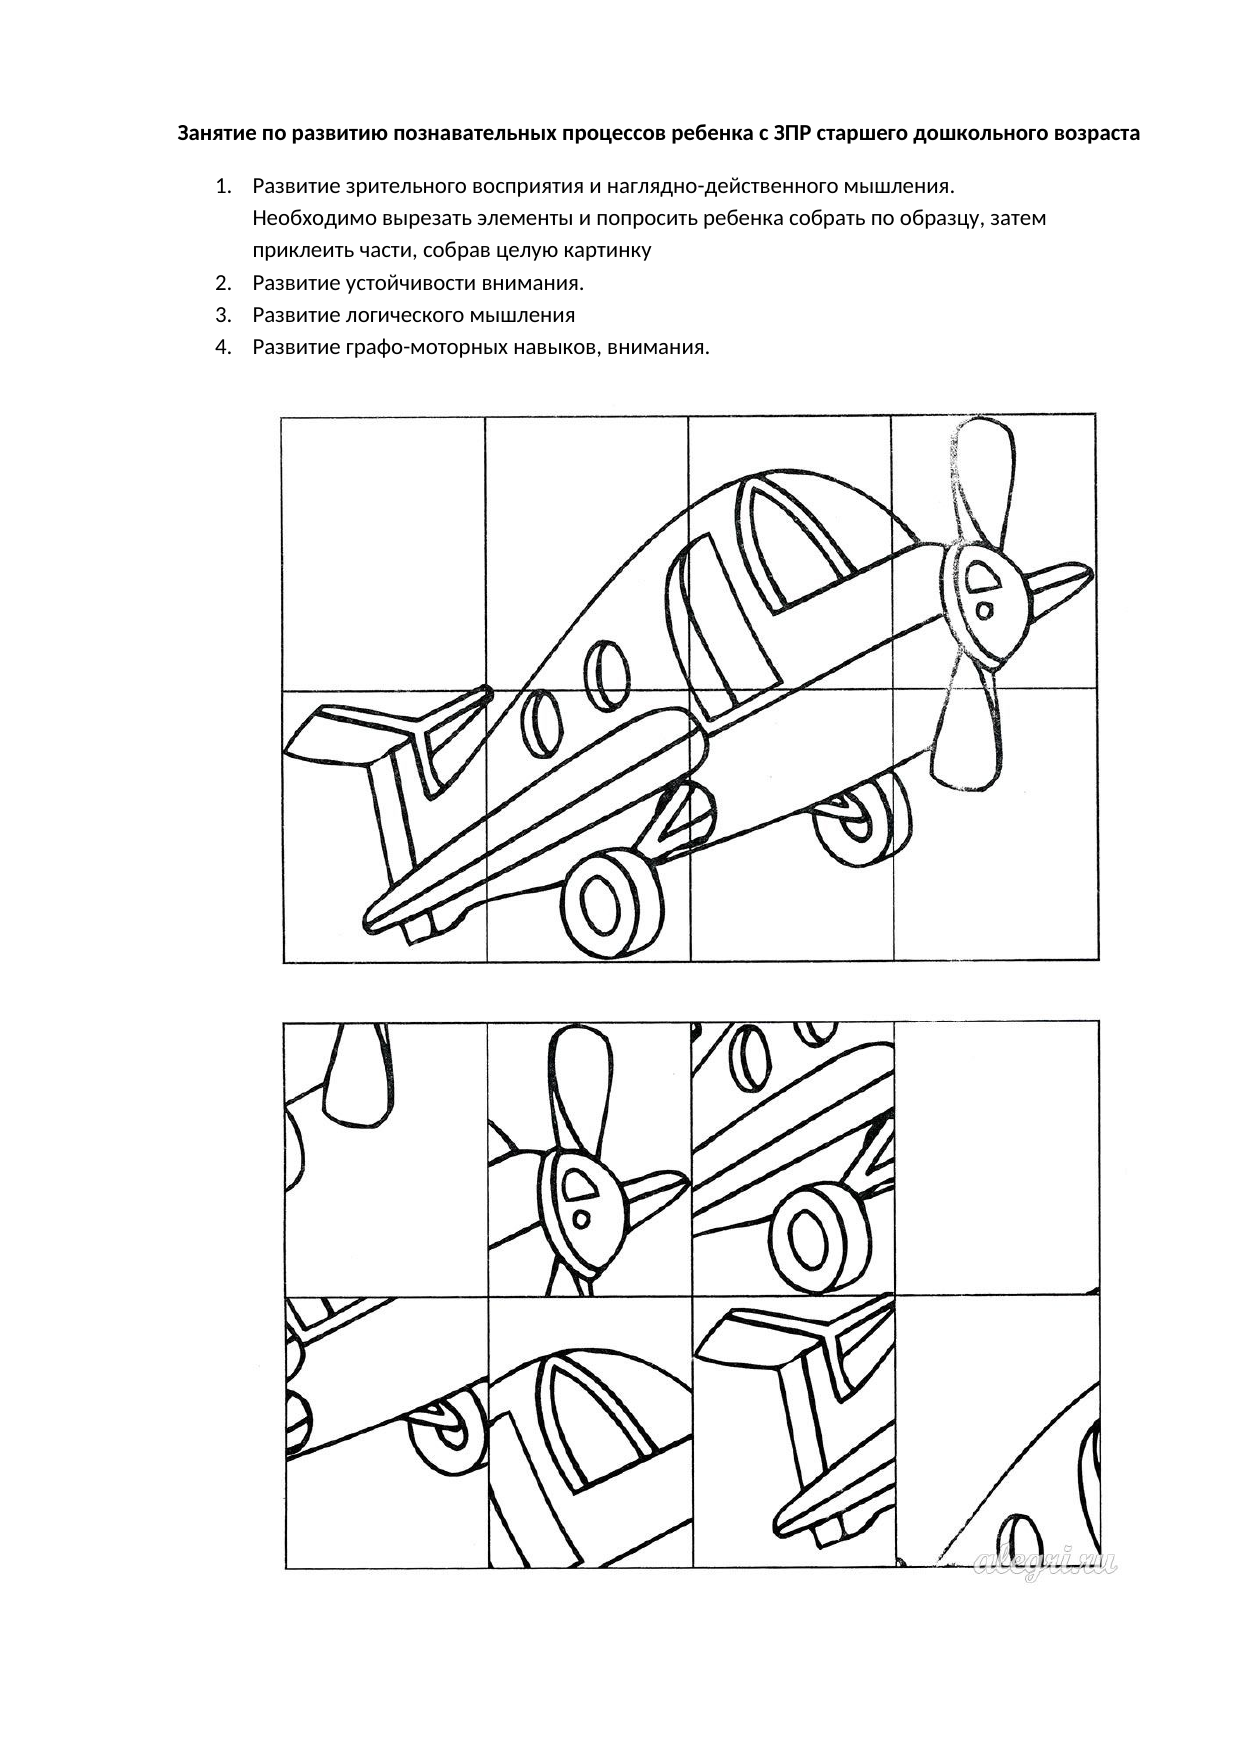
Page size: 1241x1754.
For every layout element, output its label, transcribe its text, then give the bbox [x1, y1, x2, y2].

list Развитие устойчивости внимания. [215, 268, 1152, 296]
list Развитие зрительного восприятия и наглядно-действенного мышления. [215, 171, 1152, 199]
picture [252, 396, 1129, 1590]
list Необходимо вырезать элементы и попросить ребенка собрать по образцу, затем приклеить части, собрав целую картинку [252, 203, 1152, 263]
list Развитие логического мышления [215, 300, 1152, 328]
list Развитие графо-моторных навыков, внимания. [215, 332, 1152, 360]
text Занятие по развитию познавательных процессов ребенка с ЗПР старшего дошкольного возраста [177, 118, 1152, 146]
